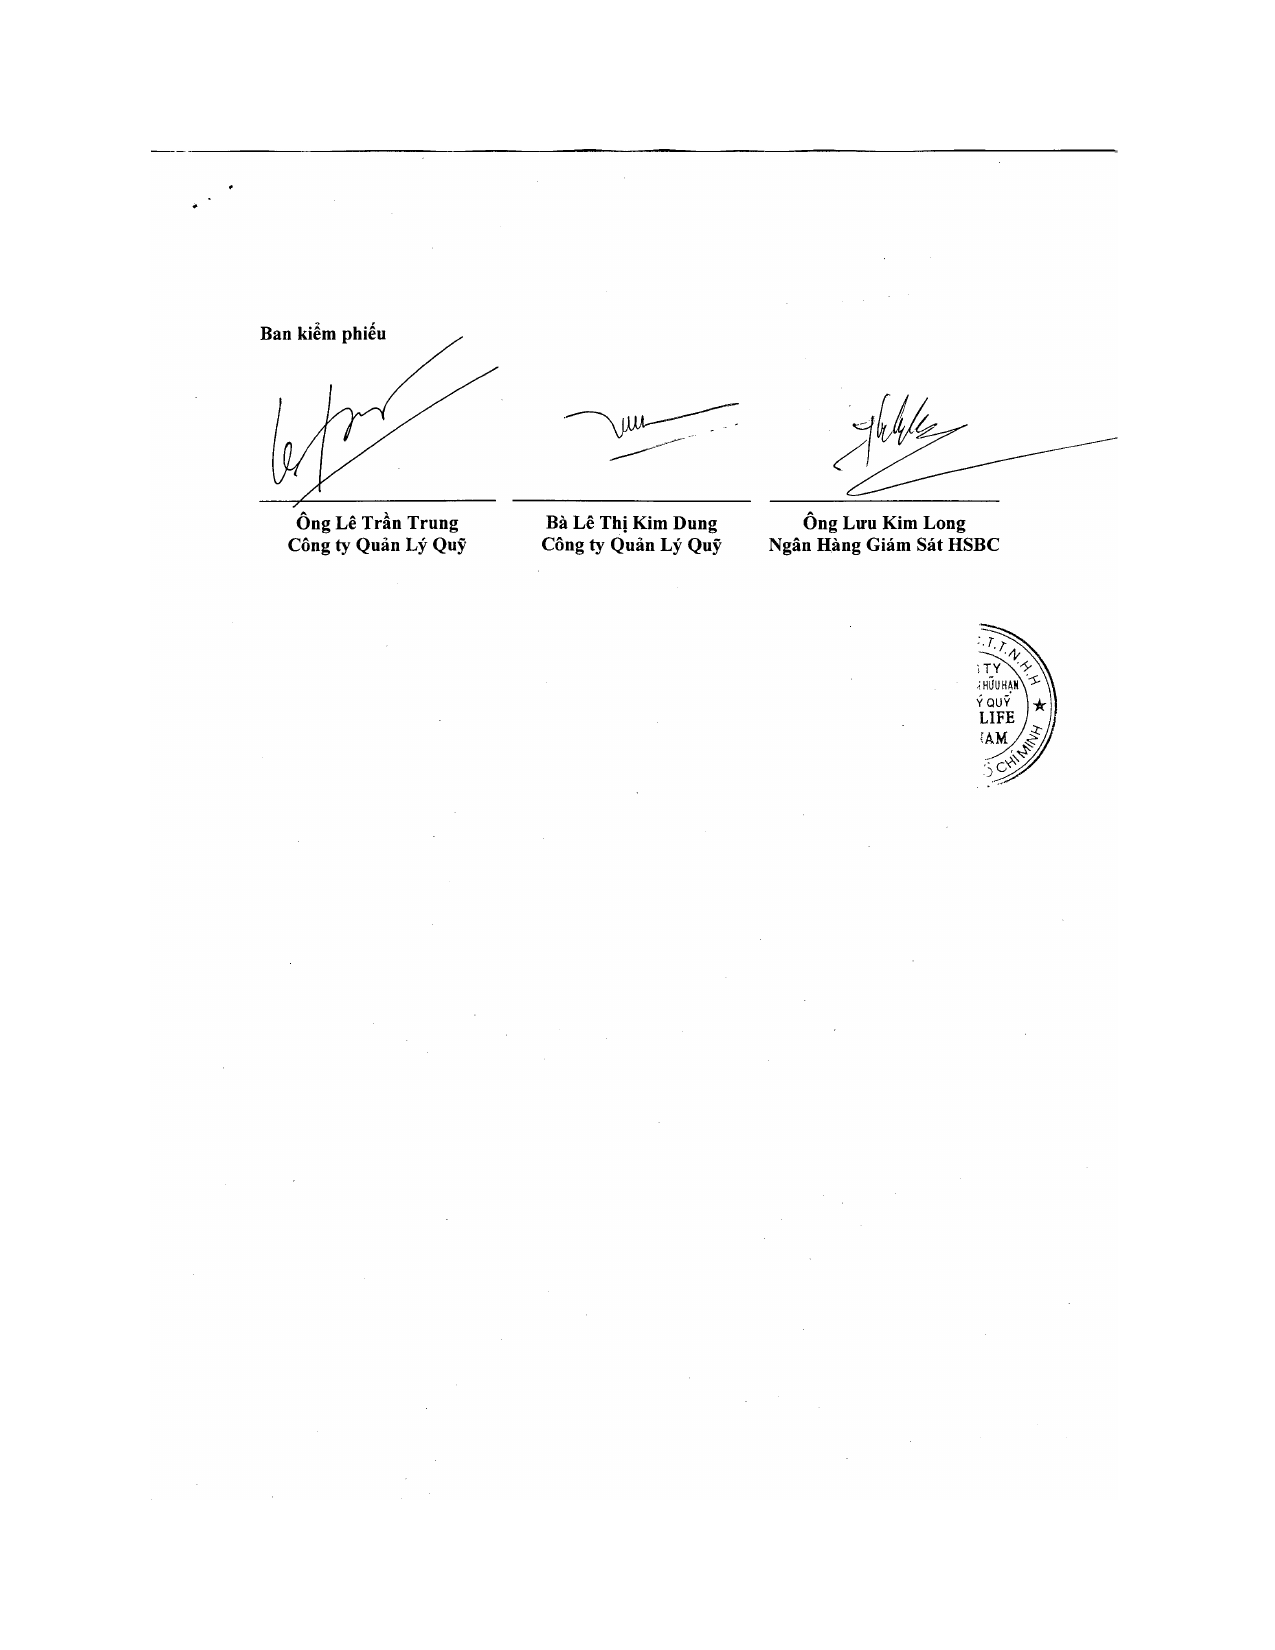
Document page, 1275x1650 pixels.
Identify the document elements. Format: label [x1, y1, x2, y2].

picture [150, 149, 1118, 1500]
